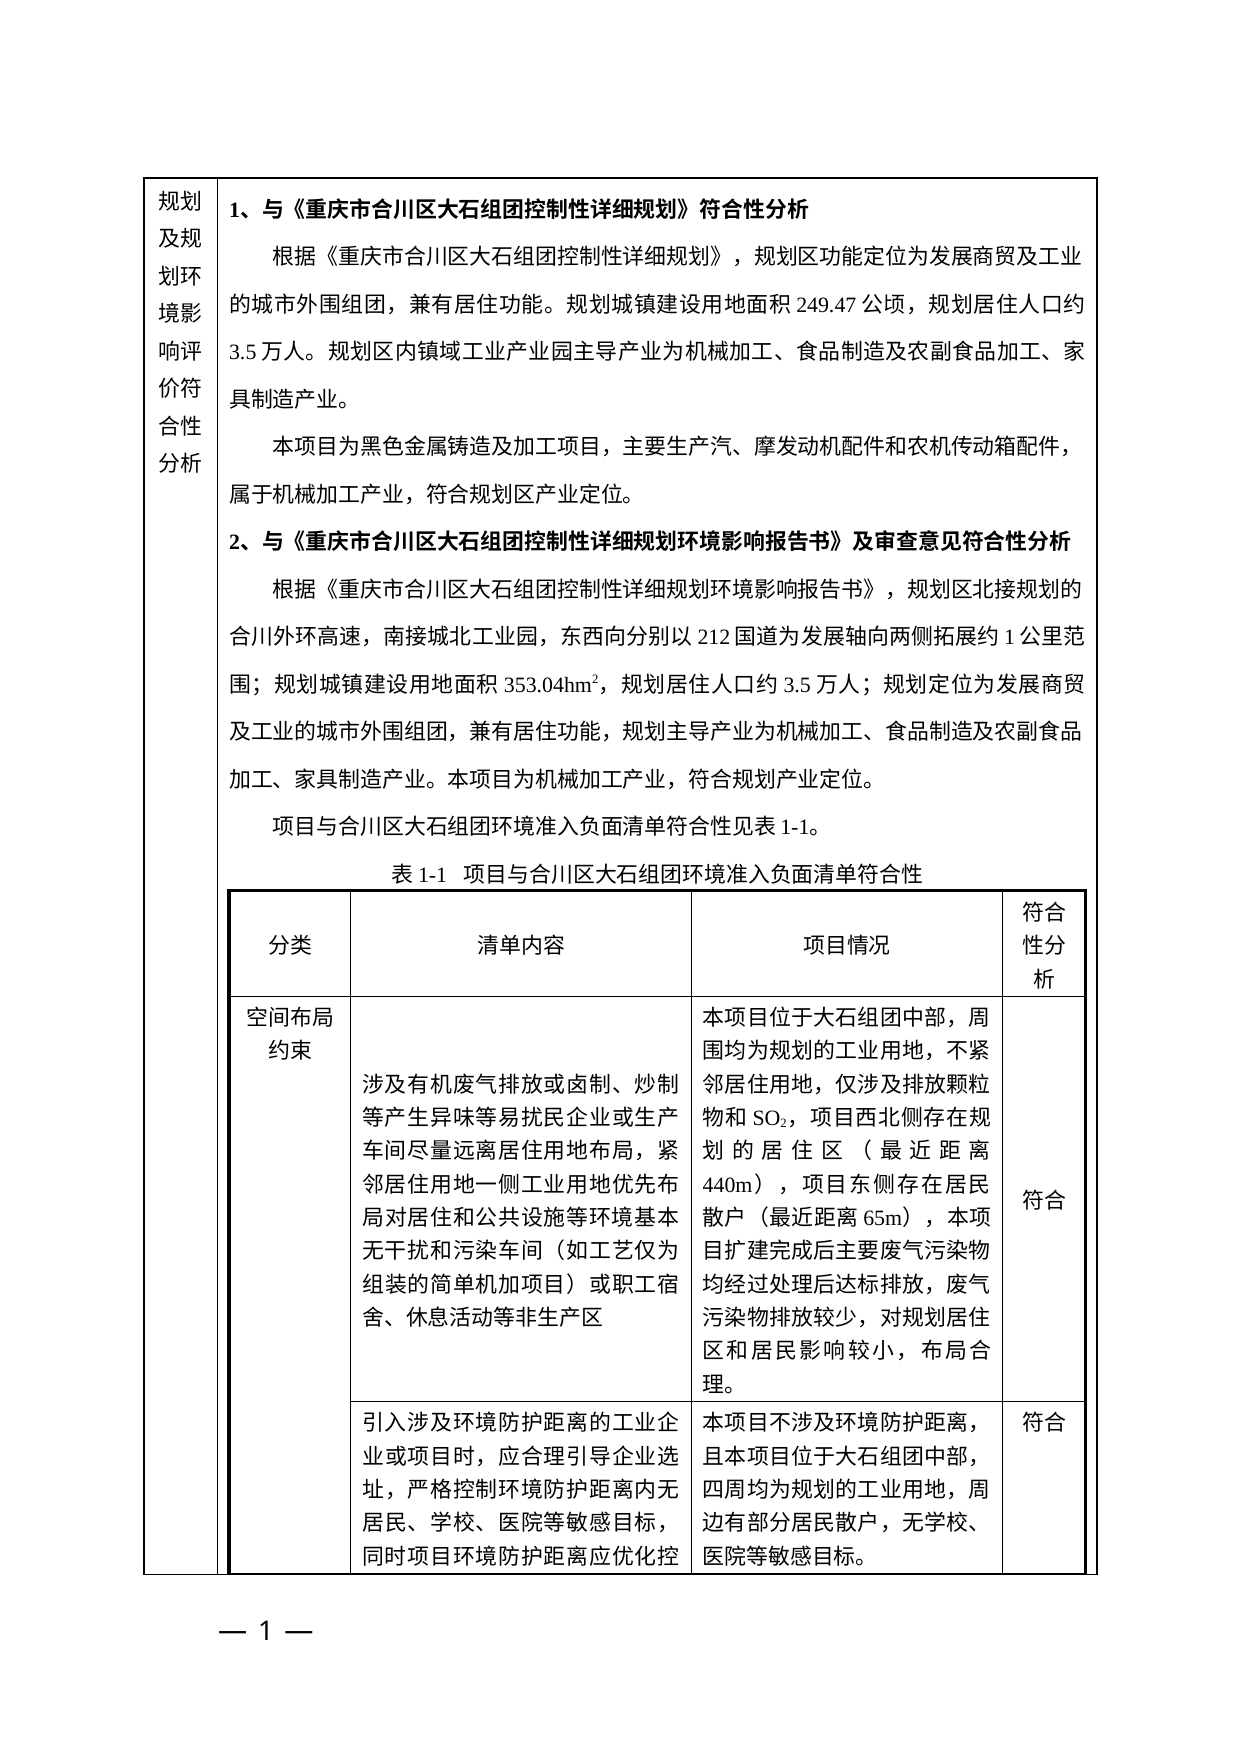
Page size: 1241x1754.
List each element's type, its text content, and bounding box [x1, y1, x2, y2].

table_header 规划及规划环境影响评价符合性分析 [145, 179, 217, 1574]
